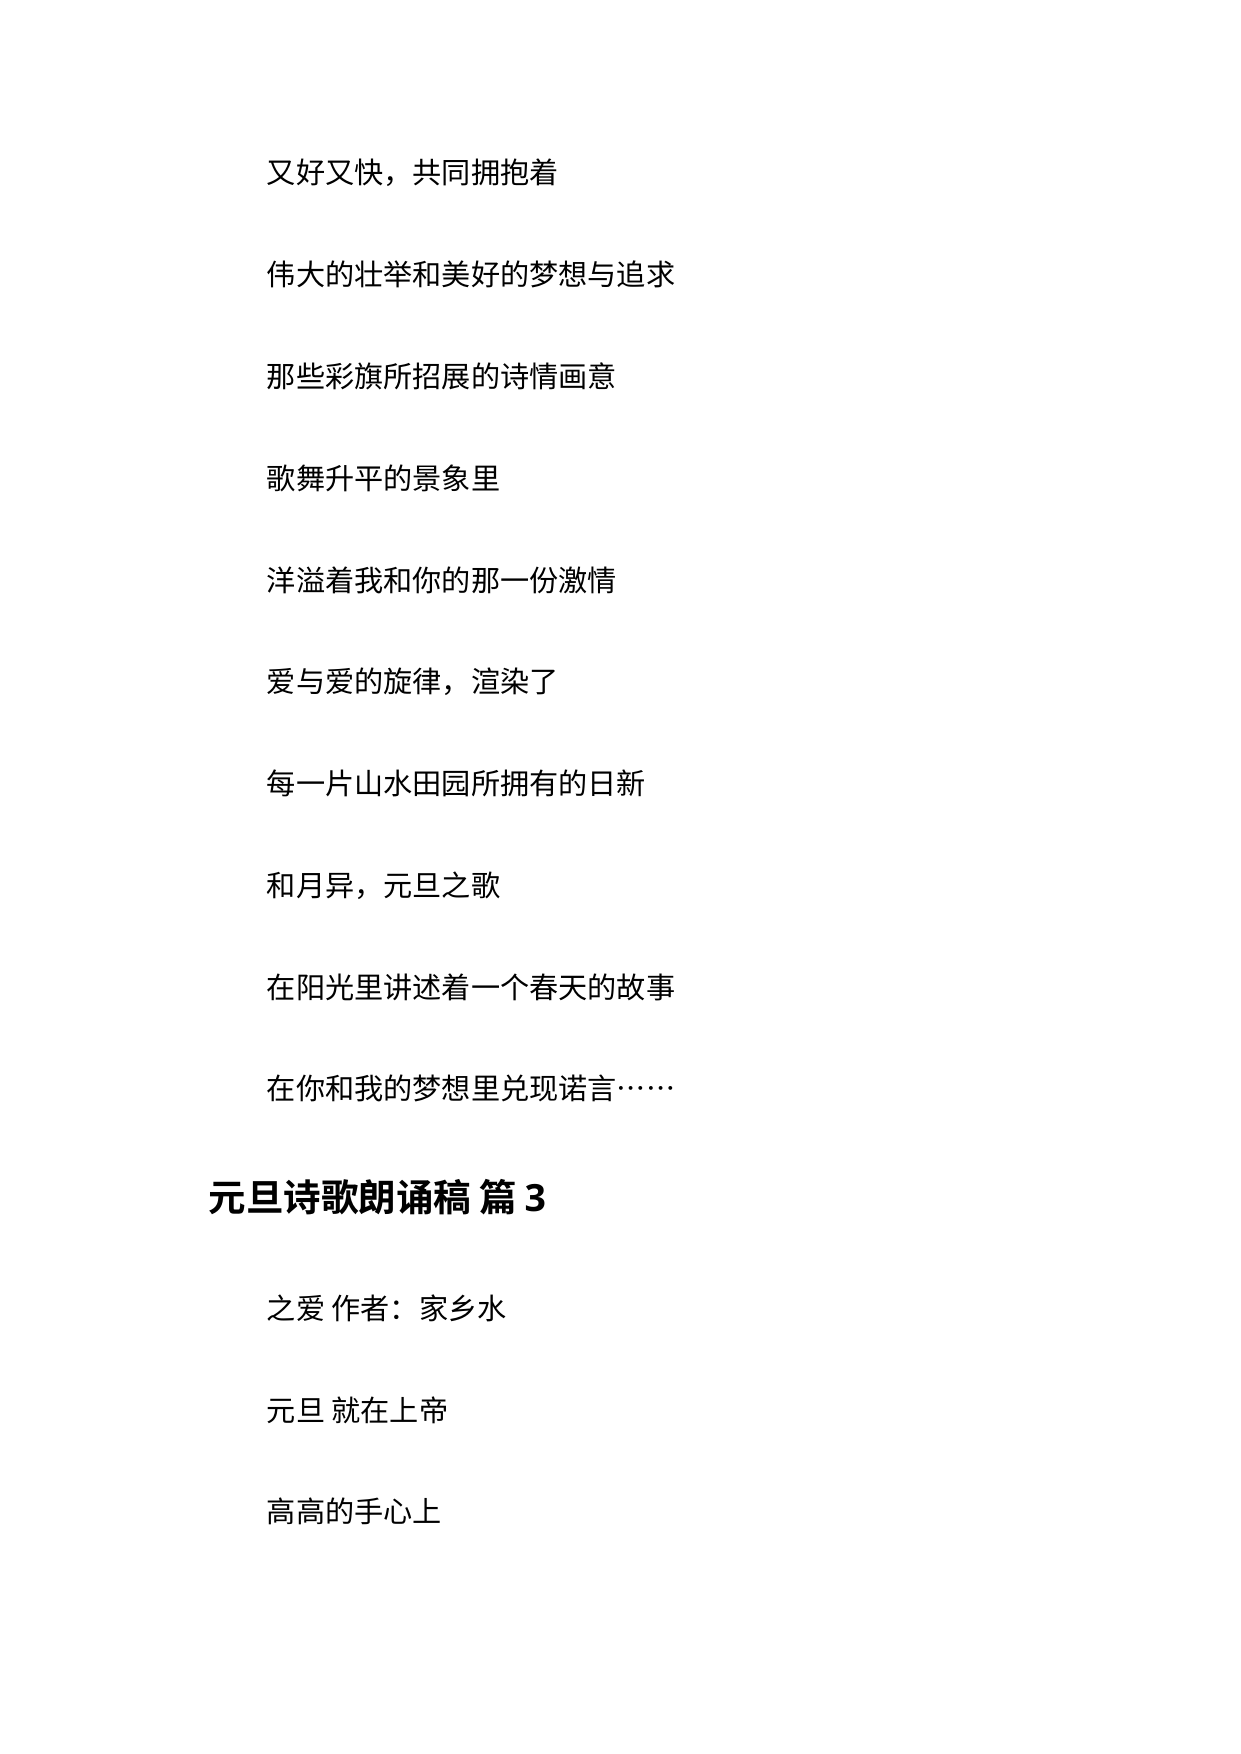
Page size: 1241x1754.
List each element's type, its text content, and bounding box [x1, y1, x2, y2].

text 高高的手心上 [150, 1489, 1090, 1531]
text 又好又快，共同拥抱着 [150, 150, 1090, 192]
text 爱与爱的旋律，渲染了 [150, 659, 1090, 701]
text 在阳光里讲述着一个春天的故事 [150, 964, 1090, 1006]
text 每一片山水田园所拥有的日新 [150, 761, 1090, 803]
text 伟大的壮举和美好的梦想与追求 [150, 252, 1090, 294]
text 之爱 作者：家乡水 [150, 1285, 1090, 1328]
text 歌舞升平的景象里 [150, 455, 1090, 498]
text 在你和我的梦想里兑现诺言…… [150, 1066, 1090, 1108]
text 那些彩旗所招展的诗情画意 [150, 353, 1090, 396]
text 和月异，元旦之歌 [150, 862, 1090, 905]
text 洋溢着我和你的那一份激情 [150, 557, 1090, 599]
text 元旦诗歌朗诵稿 篇3 [150, 1168, 1090, 1222]
text 元旦 就在上帝 [150, 1387, 1090, 1429]
